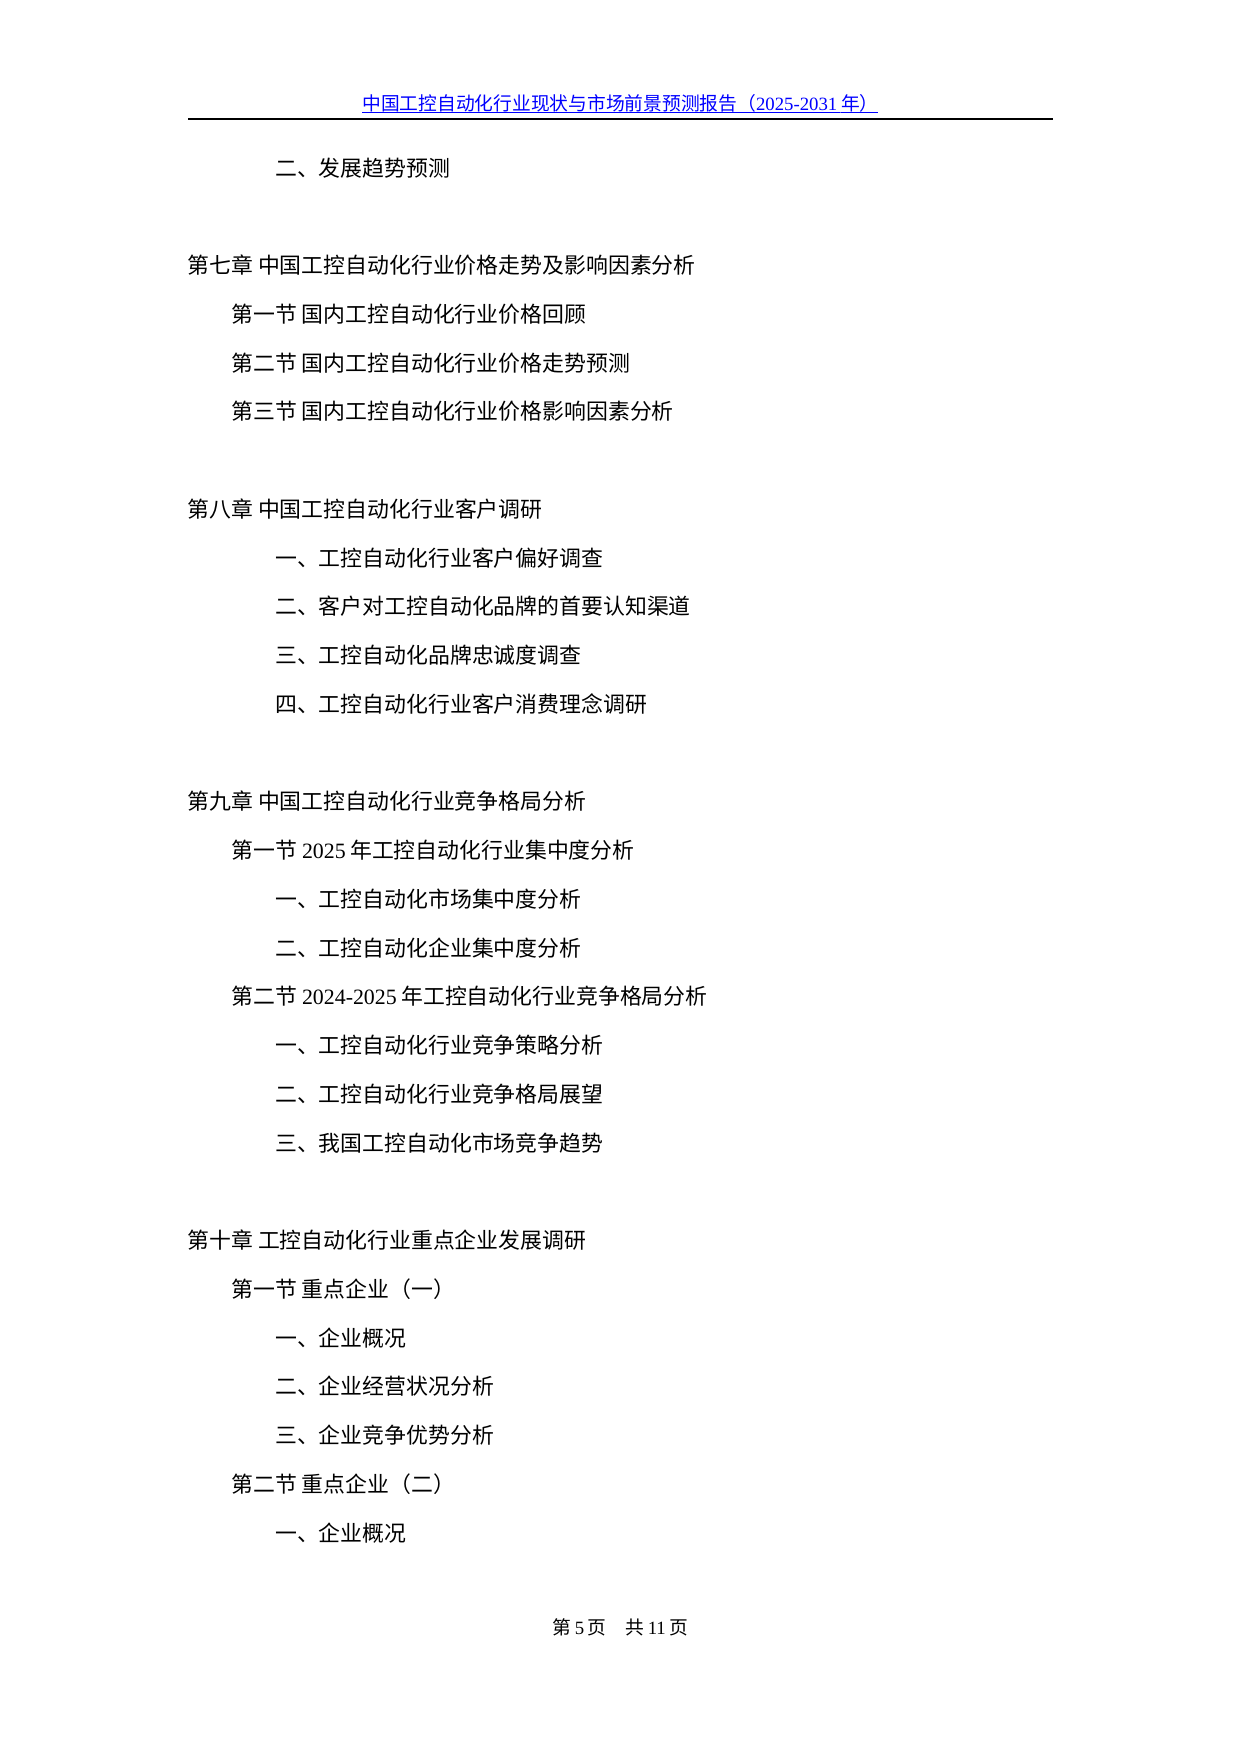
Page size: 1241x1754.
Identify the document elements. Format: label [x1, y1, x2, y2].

text [187, 150, 1053, 1548]
